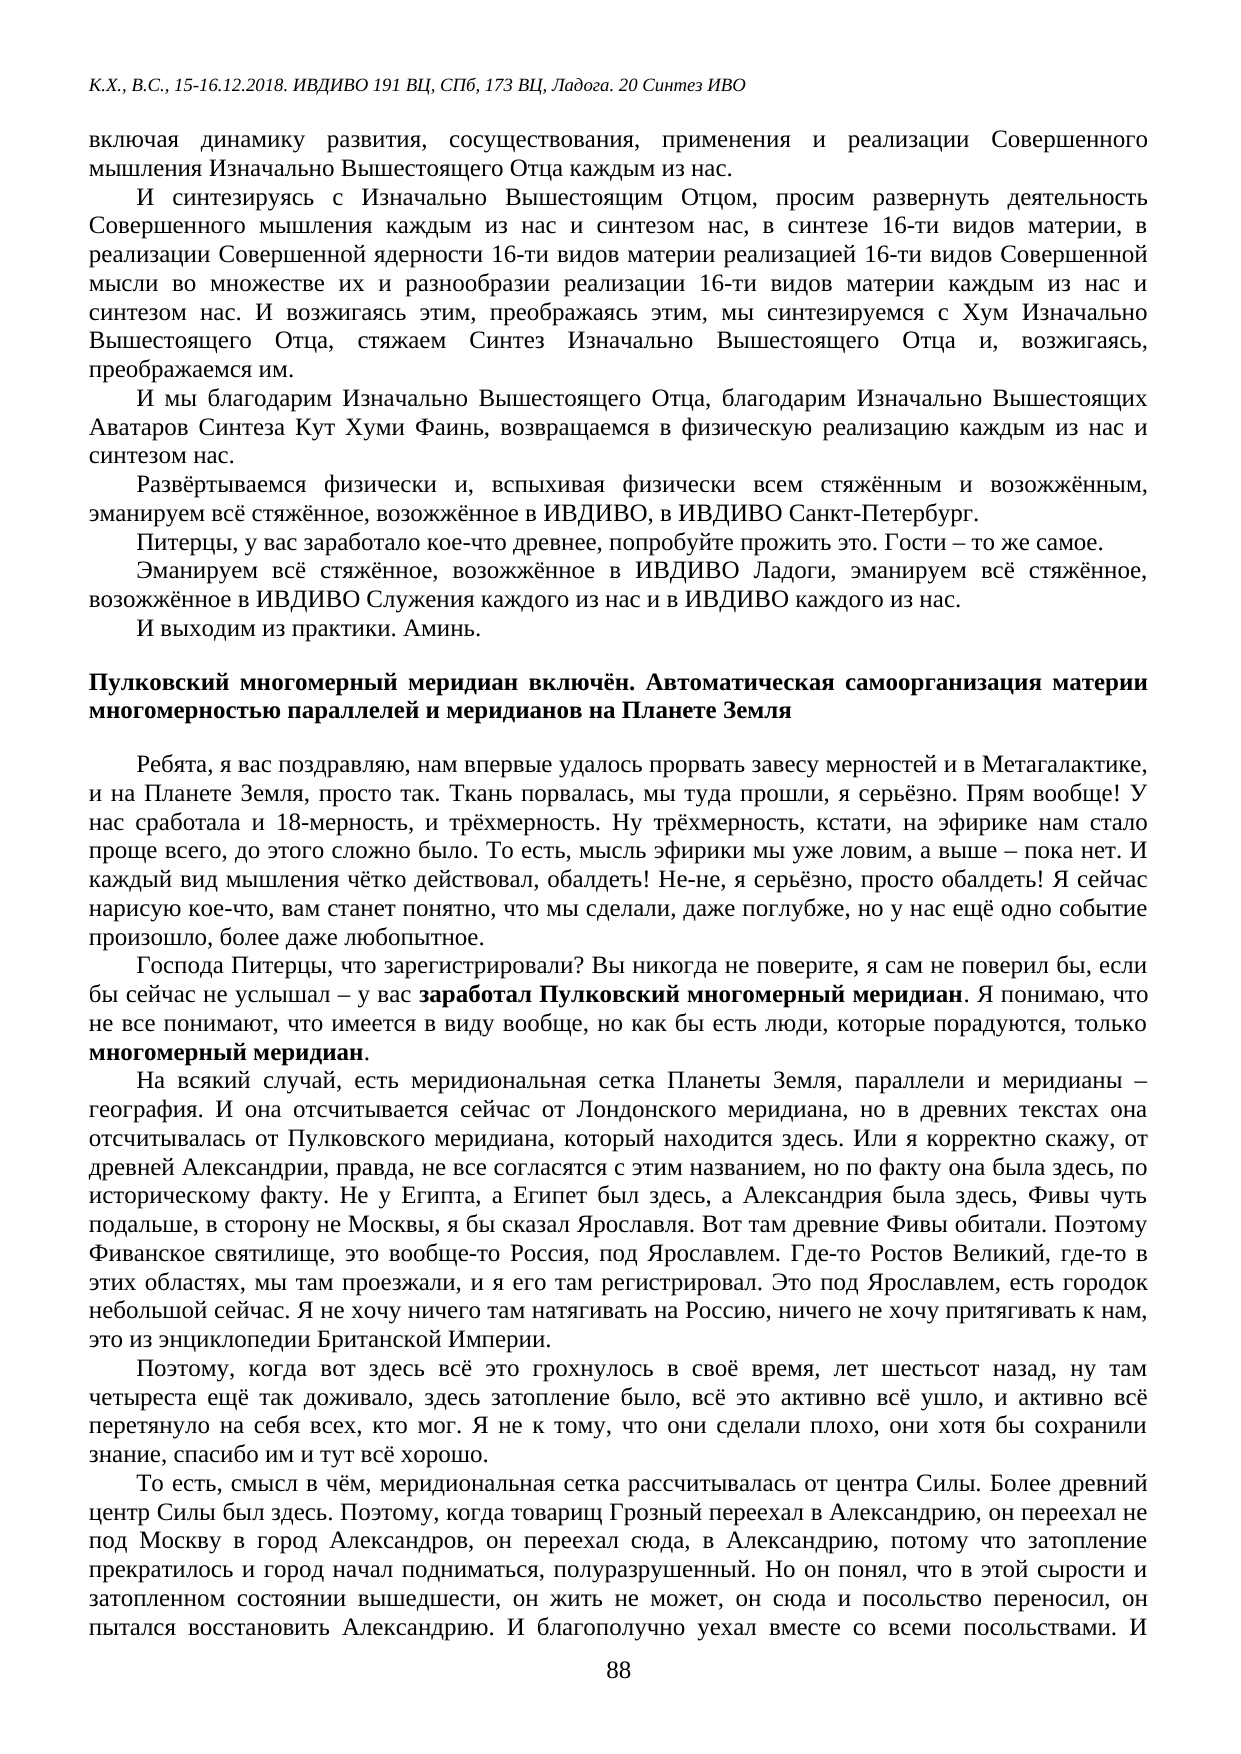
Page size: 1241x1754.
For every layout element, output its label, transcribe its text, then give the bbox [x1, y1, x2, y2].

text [89, 1468, 1149, 1640]
text И мы благодарим Изначально Вышестоящего Отца, благодарим Изначально Вышестоящих Аватаров Синтеза Кут Хуми Фаинь, возвращаемся в физическую реализацию каждым из нас и синтезом нас. [89, 383, 1149, 469]
text Эманируем всё стяжённое, возожжённое в ИВДИВО Ладоги, эманируем всё стяжённое, возожжённое в ИВДИВО Служения каждого из нас и в ИВДИВО каждого из нас. [89, 555, 1149, 613]
text Развёртываемся физически и, вспыхивая физически всем стяжённым и возожжённым, эманируем всё стяжённое, возожжённое в ИВДИВО, в ИВДИВО Санкт-Петербург. [89, 469, 1149, 527]
text И выходим из практики. Аминь. [89, 613, 1149, 642]
text Питерцы, у вас заработало кое-что древнее, попробуйте прожить это. Гости – то же самое. [89, 527, 1149, 555]
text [89, 124, 1149, 182]
text Поэтому, когда вот здесь всё это грохнулось в своё время, лет шестьсот назад, ну там четыреста ещё так доживало, здесь затопление было, всё это активно всё ушло, и активно всё перетянуло на себя всех, кто мог. Я не к тому, что они сделали плохо, они хотя бы сохранили знание, спасибо им и тут всё хорошо. [89, 1353, 1149, 1468]
text На всякий случай, есть меридиональная сетка Планеты Земля, параллели и меридианы – география. И она отсчитывается сейчас от Лондонского меридиана, но в древних текстах она отсчитывалась от Пулковского меридиана, который находится здесь. Или я корректно скажу, от древней Александрии, правда, не все согласятся с этим названием, но по факту она была здесь, по историческому факту. Не у Египта, а Египет был здесь, а Александрия была здесь, Фивы чуть подальше, в сторону не Москвы, я бы сказал Ярославля. Вот там древние Фивы обитали. Поэтому Фиванское святилище, это вообще-то Россия, под Ярославлем. Где-то Ростов Великий, где-то в этих областях, мы там проезжали, и я его там регистрировал. Это под Ярославлем, есть городок небольшой сейчас. Я не хочу ничего там натягивать на Россию, ничего не хочу притягивать к нам, это из энциклопедии Британской Империи. [89, 1065, 1149, 1353]
text И синтезируясь с Изначально Вышестоящим Отцом, просим развернуть деятельность Совершенного мышления каждым из нас и синтезом нас, в синтезе 16-ти видов материи, в реализации Совершенной ядерности 16-ти видов материи реализацией 16-ти видов Совершенной мысли во множестве их и разнообразии реализации 16-ти видов материи каждым из нас и синтезом нас. И возжигаясь этим, преображаясь этим, мы синтезируемся с Хум Изначально Вышестоящего Отца, стяжаем Синтез Изначально Вышестоящего Отца и, возжигаясь, преображаемся им. [89, 182, 1149, 383]
text Ребята, я вас поздравляю, нам впервые удалось прорвать завесу мерностей и в Метагалактике, и на Планете Земля, просто так. Ткань порвалась, мы туда прошли, я серьёзно. Прям вообще! У нас сработала и 18-мерность, и трёхмерность. Ну трёхмерность, кстати, на эфирике нам стало проще всего, до этого сложно было. То есть, мысль эфирики мы уже ловим, а выше – пока нет. И каждый вид мышления чётко действовал, обалдеть! Не-не, я серьёзно, просто обалдеть! Я сейчас нарисую кое-что, вам станет понятно, что мы сделали, даже поглубже, но у нас ещё одно событие произошло, более даже любопытное. [89, 749, 1149, 950]
text Пулковский многомерный меридиан включён. Автоматическая самоорганизация материи многомерностью параллелей и меридианов на Планете Земля [89, 667, 1149, 724]
text Господа Питерцы, что зарегистрировали? Вы никогда не поверите, я сам не поверил бы, если бы сейчас не услышал – у вас заработал Пулковский многомерный меридиан. Я понимаю, что не все понимают, что имеется в виду вообще, но как бы есть люди, которые порадуются, только многомерный меридиан. [89, 950, 1149, 1065]
